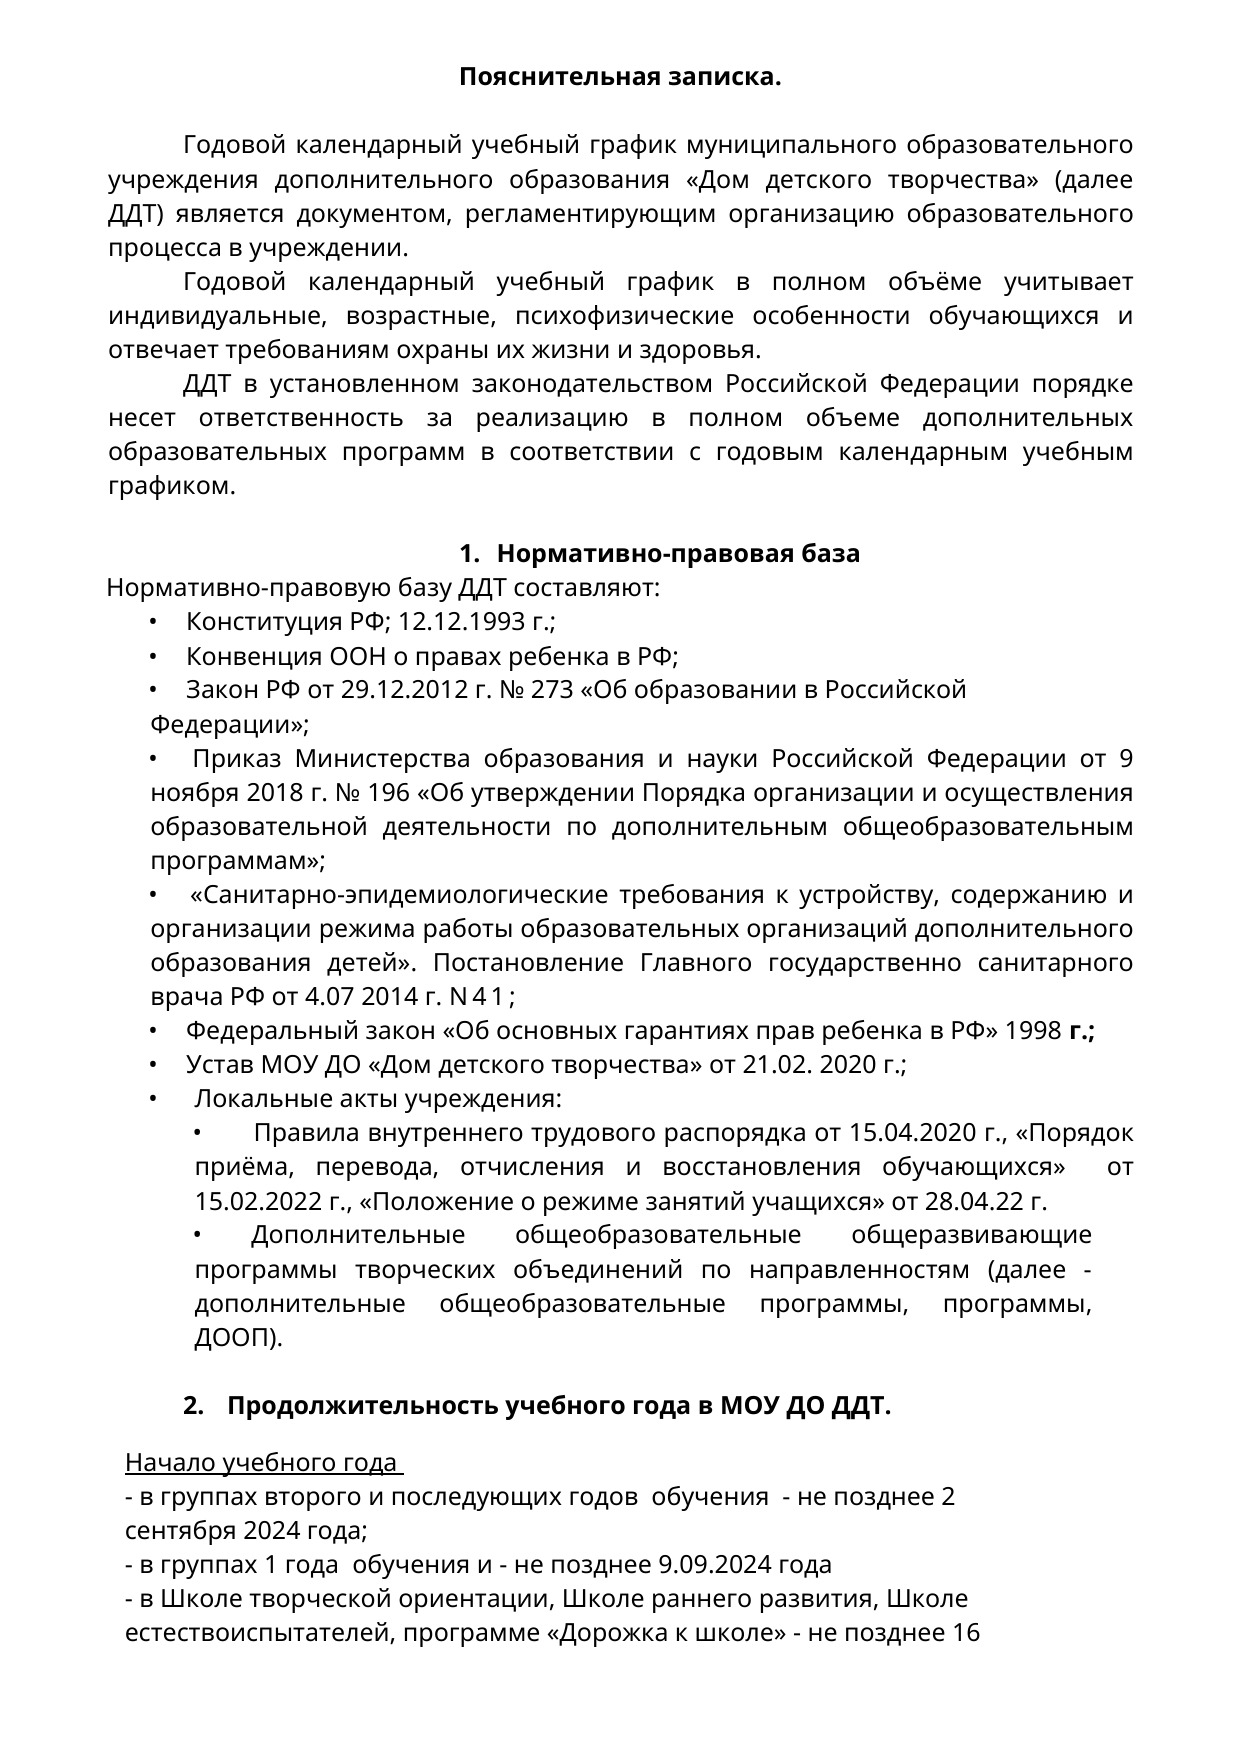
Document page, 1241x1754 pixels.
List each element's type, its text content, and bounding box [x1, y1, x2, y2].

text - в группах второго и последующих годов обучения - не позднее 2 сентября 2024 года; [124, 1478, 995, 1546]
text Годовой календарный учебный график муниципального образовательного учреждения дополнительного образования «Дом детского творчества» (далее ДДТ) является документом, регламентирующим организацию образовательного процесса в учреждении. [108, 127, 1135, 263]
list Федеральный закон «Об основных гарантиях прав ребенка в РФ» 1998 г.; [148, 1013, 1135, 1047]
list «Санитарно-эпидемиологические требования к устройству, содержанию и организации режима работы образовательных организаций дополнительного образования детей». Постановление Главного государственно санитарного врача РФ от 4.07 2014 г. N41; [148, 877, 1135, 1013]
list Конвенция ООН о правах ребенка в РФ; [148, 638, 1137, 672]
list Конституция РФ; 12.12.1993 г.; [148, 604, 1137, 638]
text - в группах 1 года обучения и - не позднее 9.09.2024 года [124, 1546, 995, 1581]
text Нормативно-правовую базу ДДТ составляют: [106, 570, 1137, 604]
list Закон РФ от 29.12.2012 г. № 273 «Об образовании в Российской Федерации»; [148, 672, 1037, 740]
list Приказ Министерства образования и науки Российской Федерации от 9 ноября 2018 г. № 196 «Об утверждении Порядка организации и осуществления образовательной деятельности по дополнительным общеобразовательным программам»; [148, 740, 1135, 877]
text Годовой календарный учебный график в полном объёме учитывает индивидуальные, возрастные, психофизические особенности обучающихся и отвечает требованиям охраны их жизни и здоровья. [108, 263, 1135, 366]
text • Дополнительные общеобразовательные общеразвивающие программы творческих объединений по направленностям (далее - дополнительные общеобразовательные программы, программы, ДООП). [192, 1217, 1093, 1353]
list Нормативно-правовая база [183, 536, 1137, 570]
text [124, 1581, 995, 1649]
list Продолжительность учебного года в МОУ ДО ДДТ. [183, 1387, 1137, 1422]
text Пояснительная записка. [106, 59, 1135, 93]
text ДДТ в установленном законодательством Российской Федерации порядке несет ответственность за реализацию в полном объеме дополнительных образовательных программ в соответствии с годовым календарным учебным графиком. [108, 366, 1135, 502]
list Устав МОУ ДО «Дом детского творчества» от 21.02. 2020 г.; [148, 1047, 1137, 1081]
list Локальные акты учреждения: [148, 1081, 1135, 1115]
text Начало учебного года [124, 1444, 995, 1478]
list Правила внутреннего трудового распорядка от 15.04.2020 г., «Порядок приёма, перевода, отчисления и восстановления обучающихся» от 15.02.2022 г., «Положение о режиме занятий учащихся» от 28.04.22 г. [192, 1115, 1135, 1217]
